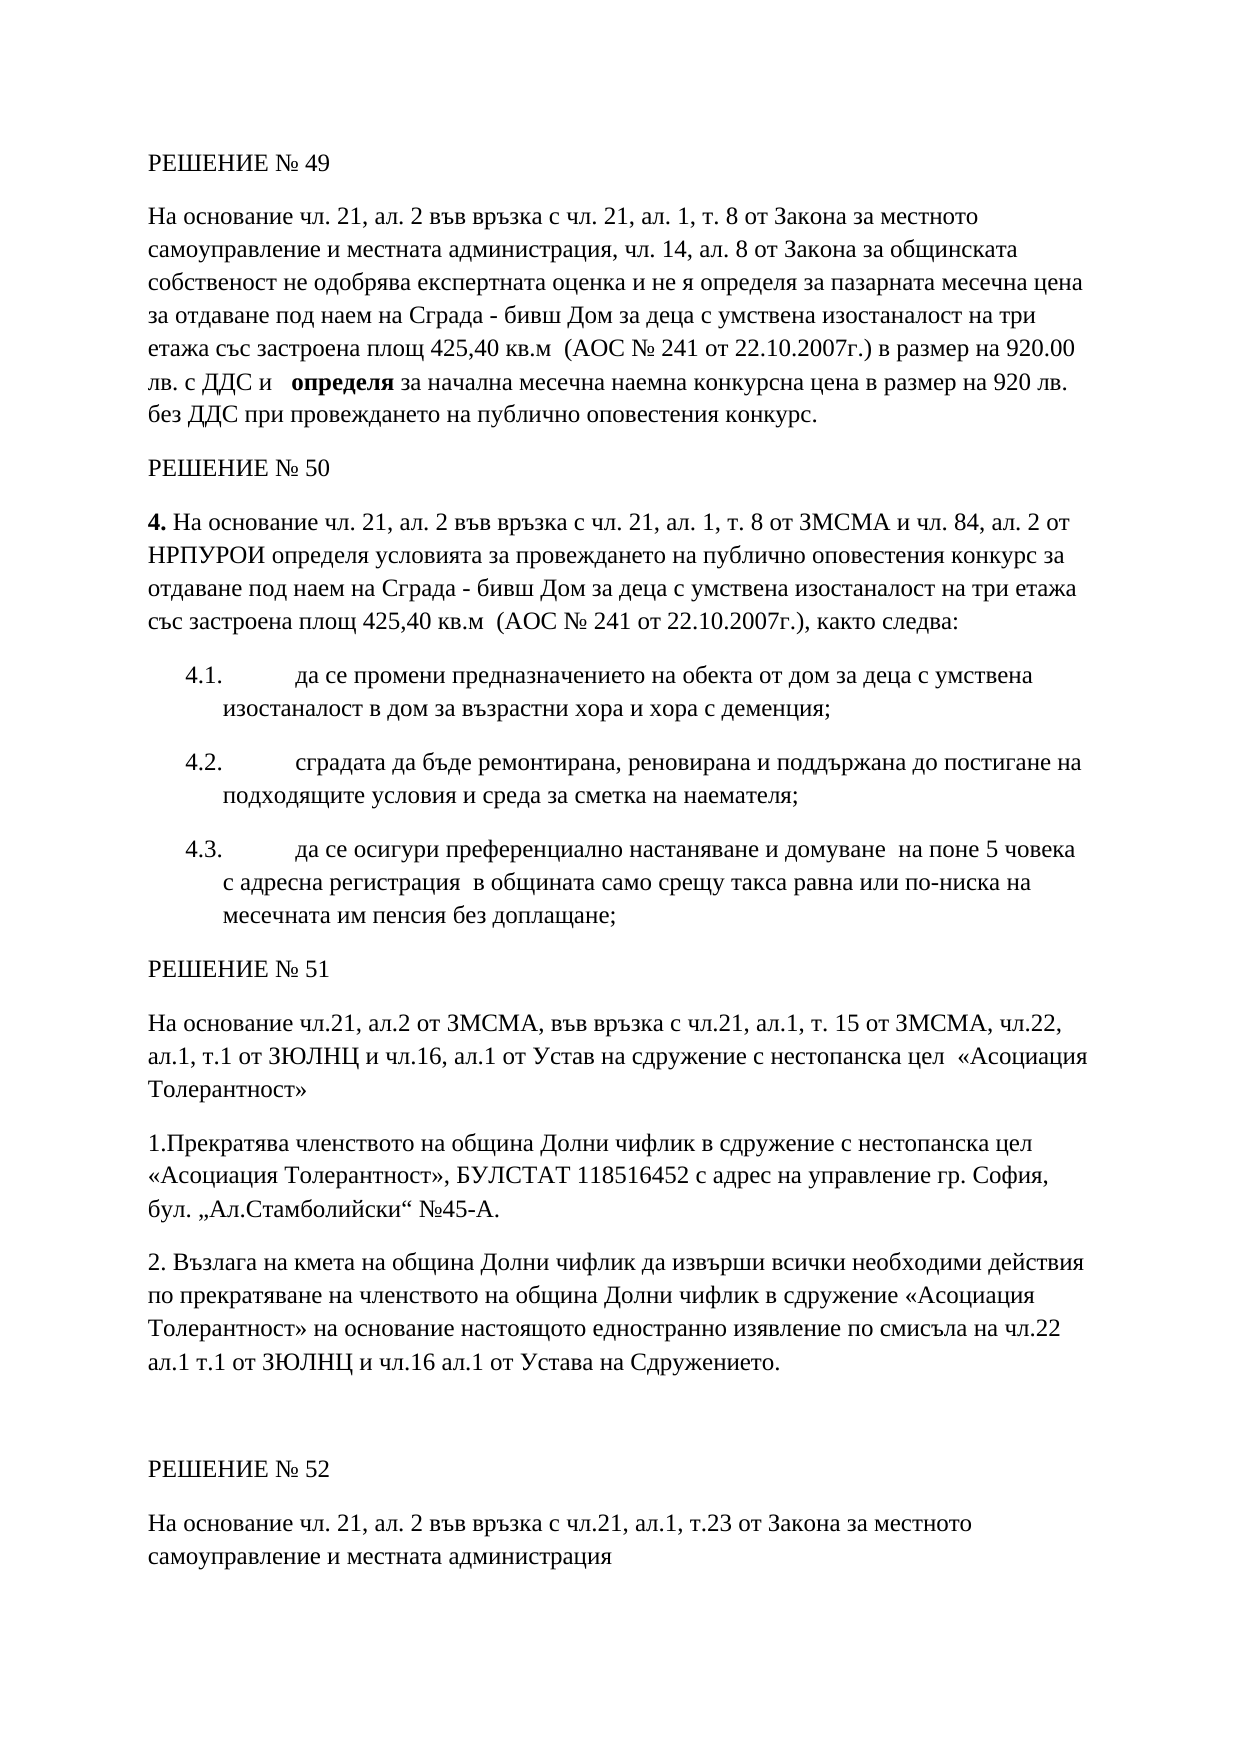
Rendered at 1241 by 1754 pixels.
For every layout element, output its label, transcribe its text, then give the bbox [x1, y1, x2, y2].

list сградата да бъде ремонтирана, реновирана и поддържана до постигане на подходящите условия и среда за сметка на наемателя; [185, 747, 1093, 809]
text РЕШЕНИЕ № 52 [148, 1454, 1093, 1483]
text 1.Прекратява членството на община Долни чифлик в сдружение с нестопанска цел «Асоциация Толерантност», БУЛСТАТ 118516452 с адрес на управление гр. София, бул. „Ал.Стамболийски“ №45-А. [148, 1128, 1093, 1222]
text На основание чл.21, ал.2 от ЗМСМА, във връзка с чл.21, ал.1, т. 15 от ЗМСМА, чл.22, ал.1, т.1 от ЗЮЛНЦ и чл.16, ал.1 от Устав на сдружение с нестопанска цел «Асоциация Толерантност» [148, 1008, 1093, 1102]
text На основание чл. 21, ал. 2 във връзка с чл.21, ал.1, т.23 от Закона за местното самоуправление и местната администрация [148, 1508, 1093, 1570]
list да се осигури преференциално настаняване и домуване на поне 5 човека с адресна регистрация в общината само срещу такса равна или по-ниска на месечната им пенсия без доплащане; [185, 834, 1093, 929]
text На основание чл. 21, ал. 2 във връзка с чл. 21, ал. 1, т. 8 от Закона за местното самоуправление и местната администрация, чл. 14, ал. 8 от Закона за общинската собственост не одобрява експертната оценка и не я определя за пазарната месечна цена за отдаване под наем на Сграда - бивш Дом за деца с умствена изостаналост на три етажа със застроена площ 425,40 кв.м (АОС № 241 от 22.10.2007г.) в размер на 920.00 лв. с ДДС и определя за начална месечна наемна конкурсна цена в размер на 920 лв. без ДДС при провеждането на публично оповестения конкурс. [148, 201, 1093, 428]
list да се промени предназначението на обекта от дом за деца с умствена изостаналост в дом за възрастни хора и хора с деменция; [185, 660, 1093, 722]
text 4. На основание чл. 21, ал. 2 във връзка с чл. 21, ал. 1, т. 8 от ЗМСМА и чл. 84, ал. 2 от НРПУРОИ определя условията за провеждането на публично оповестения конкурс за отдаване под наем на Сграда - бивш Дом за деца с умствена изостаналост на три етажа със застроена площ 425,40 кв.м (АОС № 241 от 22.10.2007г.), както следва: [148, 507, 1093, 635]
text РЕШЕНИЕ № 51 [148, 954, 1093, 983]
text РЕШЕНИЕ № 50 [148, 453, 1093, 482]
text РЕШЕНИЕ № 49 [148, 148, 1093, 176]
text 2. Възлага на кмета на община Долни чифлик да извърши всички необходими действия по прекратяване на членството на община Долни чифлик в сдружение «Асоциация Толерантност» на основание настоящото едностранно изявление по смисъла на чл.22 ал.1 т.1 от ЗЮЛНЦ и чл.16 ал.1 от Устава на Сдружението. [148, 1247, 1093, 1375]
